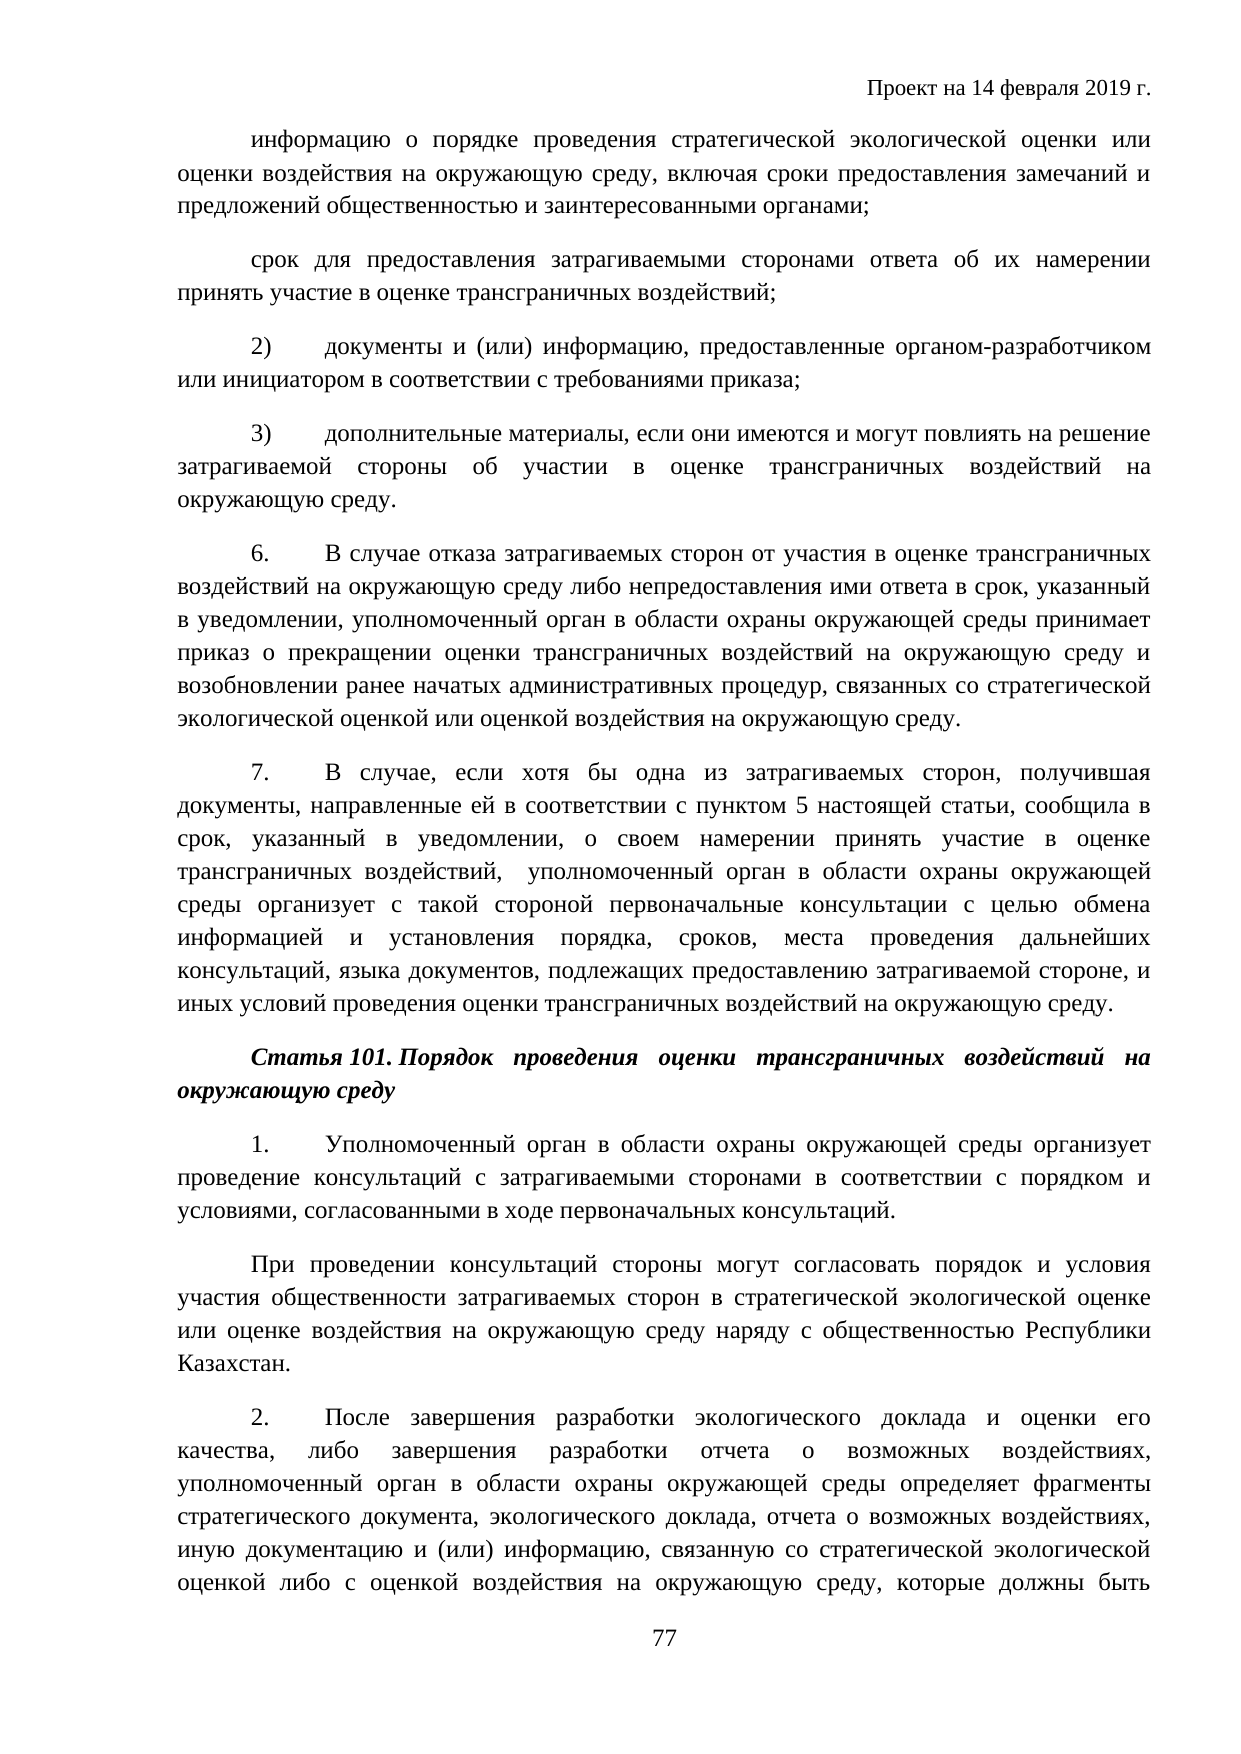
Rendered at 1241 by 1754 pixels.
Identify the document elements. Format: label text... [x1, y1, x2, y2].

text При проведении консультаций стороны могут согласовать порядок и условия участия общественности затрагиваемых сторон в стратегической экологической оценке или оценке воздействия на окружающую среду наряду с общественностью Республики Казахстан. [177, 1249, 1152, 1377]
subtitle Порядок проведения оценки трансграничных воздействий на окружающую среду [177, 1042, 1152, 1104]
text информацию о порядке проведения стратегической экологической оценки или оценки воздействия на окружающую среду, включая сроки предоставления замечаний и предложений общественностью и заинтересованными органами; [177, 124, 1152, 219]
list документы и (или) информацию, предоставленные органом-разработчиком или инициатором в соответствии с требованиями приказа; [177, 331, 1152, 393]
list дополнительные материалы, если они имеются и могут повлиять на решение затрагиваемой стороны об участии в оценке трансграничных воздействий на окружающую среду. [177, 418, 1152, 513]
list Уполномоченный орган в области охраны окружающей среды организует проведение консультаций с затрагиваемыми сторонами в соответствии с порядком и условиями, согласованными в ходе первоначальных консультаций. [177, 1129, 1152, 1224]
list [177, 1402, 1152, 1596]
list В случае отказа затрагиваемых сторон от участия в оценке трансграничных воздействий на окружающую среду либо непредоставления ими ответа в срок, указанный в уведомлении, уполномоченный орган в области охраны окружающей среды принимает приказ о прекращении оценки трансграничных воздействий на окружающую среду и возобновлении ранее начатых административных процедур, связанных со стратегической экологической оценкой или оценкой воздействия на окружающую среду. [177, 538, 1152, 732]
list В случае, если хотя бы одна из затрагиваемых сторон, получившая документы, направленные ей в соответствии с пунктом 5 настоящей статьи, сообщила в срок, указанный в уведомлении, о своем намерении принять участие в оценке трансграничных воздействий, уполномоченный орган в области охраны окружающей среды организует с такой стороной первоначальные консультации с целью обмена информацией и установления порядка, сроков, места проведения дальнейших консультаций, языка документов, подлежащих предоставлению затрагиваемой стороне, и иных условий проведения оценки трансграничных воздействий на окружающую среду. [177, 757, 1152, 1017]
text срок для предоставления затрагиваемыми сторонами ответа об их намерении принять участие в оценке трансграничных воздействий; [177, 244, 1152, 306]
